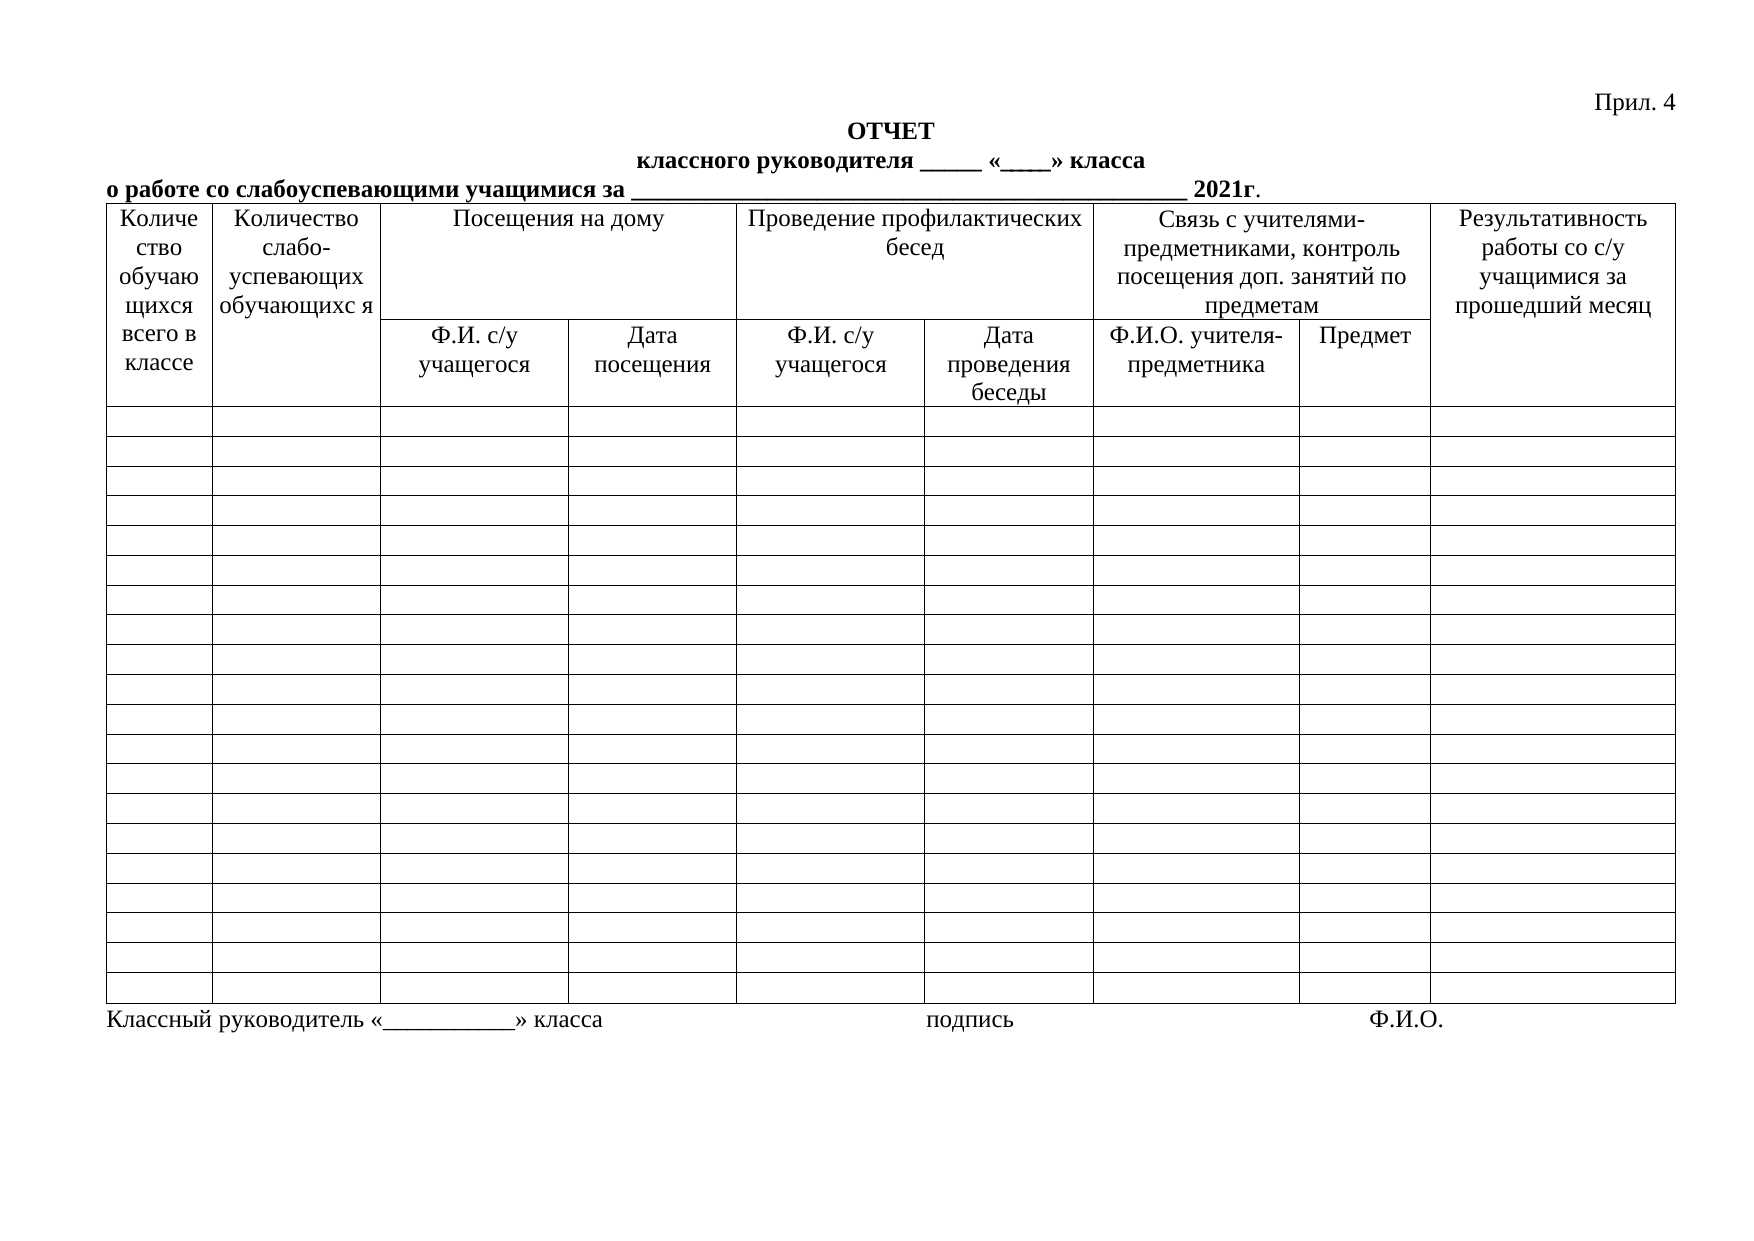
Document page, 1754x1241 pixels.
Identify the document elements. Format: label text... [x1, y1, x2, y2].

table_cell [1300, 913, 1430, 942]
table_cell [1431, 705, 1675, 734]
table_cell [569, 556, 736, 585]
table_cell [381, 943, 568, 972]
text классного руководителя « » класса [106, 145, 1675, 174]
table_cell [1431, 973, 1675, 1003]
table_cell [569, 645, 736, 674]
table_cell [381, 556, 568, 585]
table_cell [1300, 794, 1430, 823]
table_cell [381, 645, 568, 674]
table_cell [107, 943, 212, 972]
table_cell [213, 884, 380, 912]
table_cell [925, 884, 1093, 912]
text ОТЧЕТ [106, 116, 1675, 145]
table_cell [1094, 943, 1299, 972]
table_cell [1094, 884, 1299, 912]
table_cell [925, 735, 1093, 763]
table_cell [213, 467, 380, 495]
table_cell [1300, 526, 1430, 555]
table_cell [1094, 973, 1299, 1003]
table_cell [1300, 884, 1430, 912]
table_cell [1300, 854, 1430, 883]
table_cell [1300, 943, 1430, 972]
table_cell [1431, 496, 1675, 525]
table_cell [381, 675, 568, 704]
table_cell [569, 764, 736, 793]
table_cell [737, 943, 924, 972]
table_cell [381, 615, 568, 644]
table_cell [569, 467, 736, 495]
table_cell [569, 913, 736, 942]
table_header Количество слабоуспевающих обучающихс я [213, 204, 380, 406]
table_cell [213, 705, 380, 734]
table_cell [381, 913, 568, 942]
table_cell [925, 615, 1093, 644]
table_cell [1094, 556, 1299, 585]
table_cell [925, 824, 1093, 853]
table_cell [381, 526, 568, 555]
table_cell [381, 407, 568, 436]
table_header Связь с учителями- предметниками, контроль посещения доп. занятий по предметам [1094, 204, 1430, 319]
table_cell [925, 943, 1093, 972]
table_cell [925, 794, 1093, 823]
table_cell [737, 526, 924, 555]
table_cell Предмет [1300, 320, 1430, 406]
table_cell [1300, 764, 1430, 793]
table_cell Ф.И. с/у учащегося [381, 320, 568, 406]
table_cell [1431, 764, 1675, 793]
table_cell [381, 467, 568, 495]
table_cell [737, 735, 924, 763]
table_cell [1094, 526, 1299, 555]
table_cell [569, 675, 736, 704]
table_cell [381, 794, 568, 823]
table_cell [107, 556, 212, 585]
table_cell [213, 586, 380, 614]
table_cell [1094, 437, 1299, 466]
table_cell [1300, 705, 1430, 734]
table_cell [737, 407, 924, 436]
table_cell [1300, 675, 1430, 704]
table_cell [737, 645, 924, 674]
table_cell [107, 615, 212, 644]
table_cell [925, 764, 1093, 793]
table_cell [213, 407, 380, 436]
table_cell [1094, 615, 1299, 644]
table_cell [1431, 913, 1675, 942]
table_cell [737, 467, 924, 495]
table_cell Дата проведения беседы [925, 320, 1093, 406]
table_cell [107, 884, 212, 912]
table_cell Ф.И. с/у учащегося [737, 320, 924, 406]
table_header Проведение профилактических бесед [737, 204, 1093, 319]
table_cell [107, 496, 212, 525]
table_cell [569, 407, 736, 436]
table_cell [381, 437, 568, 466]
table_cell [213, 735, 380, 763]
table_cell [925, 705, 1093, 734]
table_cell [1431, 675, 1675, 704]
table_cell [213, 913, 380, 942]
table_cell [737, 913, 924, 942]
table_cell Дата посещения [569, 320, 736, 406]
table_cell [925, 496, 1093, 525]
table_cell [1431, 884, 1675, 912]
table_cell [569, 496, 736, 525]
table_cell [737, 794, 924, 823]
table_cell [381, 854, 568, 883]
table_cell [1300, 645, 1430, 674]
table_cell [1300, 973, 1430, 1003]
table_cell [1300, 615, 1430, 644]
table_cell [737, 556, 924, 585]
table_cell [107, 705, 212, 734]
table_cell [107, 407, 212, 436]
table_cell [925, 913, 1093, 942]
table_cell [1431, 615, 1675, 644]
table_cell [107, 586, 212, 614]
table_cell [381, 586, 568, 614]
table_cell [1300, 586, 1430, 614]
table_cell [1431, 645, 1675, 674]
table_cell [569, 735, 736, 763]
table_cell [1300, 735, 1430, 763]
table_cell [1431, 437, 1675, 466]
table_cell [213, 437, 380, 466]
table_cell [213, 556, 380, 585]
table_cell [1094, 645, 1299, 674]
table_cell [569, 884, 736, 912]
table_cell [737, 854, 924, 883]
table_cell [925, 437, 1093, 466]
table_cell [1431, 824, 1675, 853]
table_cell [737, 586, 924, 614]
table_cell [925, 586, 1093, 614]
table_cell [107, 645, 212, 674]
table_cell [737, 973, 924, 1003]
table_cell [925, 526, 1093, 555]
table_cell [381, 735, 568, 763]
table_cell [1431, 794, 1675, 823]
table_cell [569, 854, 736, 883]
table_cell [737, 615, 924, 644]
table_cell [925, 973, 1093, 1003]
table_cell [1094, 586, 1299, 614]
table_cell [569, 824, 736, 853]
table_cell [213, 824, 380, 853]
table_header Посещения на дому [381, 204, 736, 319]
table_cell [1300, 556, 1430, 585]
table_cell [213, 794, 380, 823]
table_cell [925, 407, 1093, 436]
table_cell [1094, 407, 1299, 436]
table_cell [107, 913, 212, 942]
table_cell [569, 973, 736, 1003]
table_cell [213, 645, 380, 674]
table_cell [1094, 705, 1299, 734]
table_cell [1300, 496, 1430, 525]
table_cell [1094, 764, 1299, 793]
table_cell [737, 496, 924, 525]
text Прил. 4 [106, 87, 1675, 116]
table_cell [107, 824, 212, 853]
table_cell [213, 943, 380, 972]
table_cell [737, 705, 924, 734]
table_cell [569, 437, 736, 466]
table_cell [1300, 467, 1430, 495]
table_cell [213, 675, 380, 704]
table_cell [213, 615, 380, 644]
table_cell [213, 496, 380, 525]
table_cell Ф.И.О. учителя- предметника [1094, 320, 1299, 406]
table_cell [925, 854, 1093, 883]
table_cell [213, 854, 380, 883]
table_cell [1300, 824, 1430, 853]
table_cell [1094, 675, 1299, 704]
table_cell [1300, 437, 1430, 466]
table_cell [1094, 467, 1299, 495]
table_cell [569, 705, 736, 734]
table_header Результативность работы со с/у учащимися за прошедший месяц [1431, 204, 1675, 406]
table_cell [213, 526, 380, 555]
table_cell [381, 884, 568, 912]
text Классный руководитель « » класса подпись Ф.И.О. [106, 1004, 1675, 1032]
table_cell [737, 764, 924, 793]
table_cell [925, 556, 1093, 585]
table_cell [1094, 496, 1299, 525]
table_cell [381, 764, 568, 793]
table_cell [737, 824, 924, 853]
table_cell [381, 824, 568, 853]
table_cell [107, 526, 212, 555]
table_cell [1431, 735, 1675, 763]
table_cell [1094, 913, 1299, 942]
table_cell [925, 675, 1093, 704]
table_cell [569, 615, 736, 644]
table_cell [1431, 943, 1675, 972]
table_cell [107, 467, 212, 495]
table_cell [569, 943, 736, 972]
table_cell [1431, 586, 1675, 614]
table_cell [1094, 824, 1299, 853]
table_cell [1094, 735, 1299, 763]
table_cell [107, 794, 212, 823]
table_cell [1094, 794, 1299, 823]
table_cell [569, 586, 736, 614]
table_cell [1431, 526, 1675, 555]
table_cell [213, 973, 380, 1003]
table_cell [213, 764, 380, 793]
table_cell [1431, 556, 1675, 585]
table_cell [1300, 407, 1430, 436]
table_cell [107, 973, 212, 1003]
table_cell [569, 794, 736, 823]
table_cell [1431, 407, 1675, 436]
table_cell [737, 884, 924, 912]
table_cell [1431, 854, 1675, 883]
table_cell [737, 437, 924, 466]
table_cell [1094, 854, 1299, 883]
table_cell [381, 973, 568, 1003]
table_cell [381, 705, 568, 734]
table_cell [107, 437, 212, 466]
table_cell [107, 735, 212, 763]
table_cell [569, 526, 736, 555]
table_cell [107, 675, 212, 704]
table_cell [107, 854, 212, 883]
table_cell [925, 645, 1093, 674]
table_cell [737, 675, 924, 704]
text о работе со слабоуспевающими учащимися за 2021г. [106, 174, 1675, 202]
table_cell [107, 764, 212, 793]
table_cell [925, 467, 1093, 495]
table_header Количе ство обучаю щихся всего в классе [107, 204, 212, 406]
table_cell [1431, 467, 1675, 495]
table_cell [381, 496, 568, 525]
